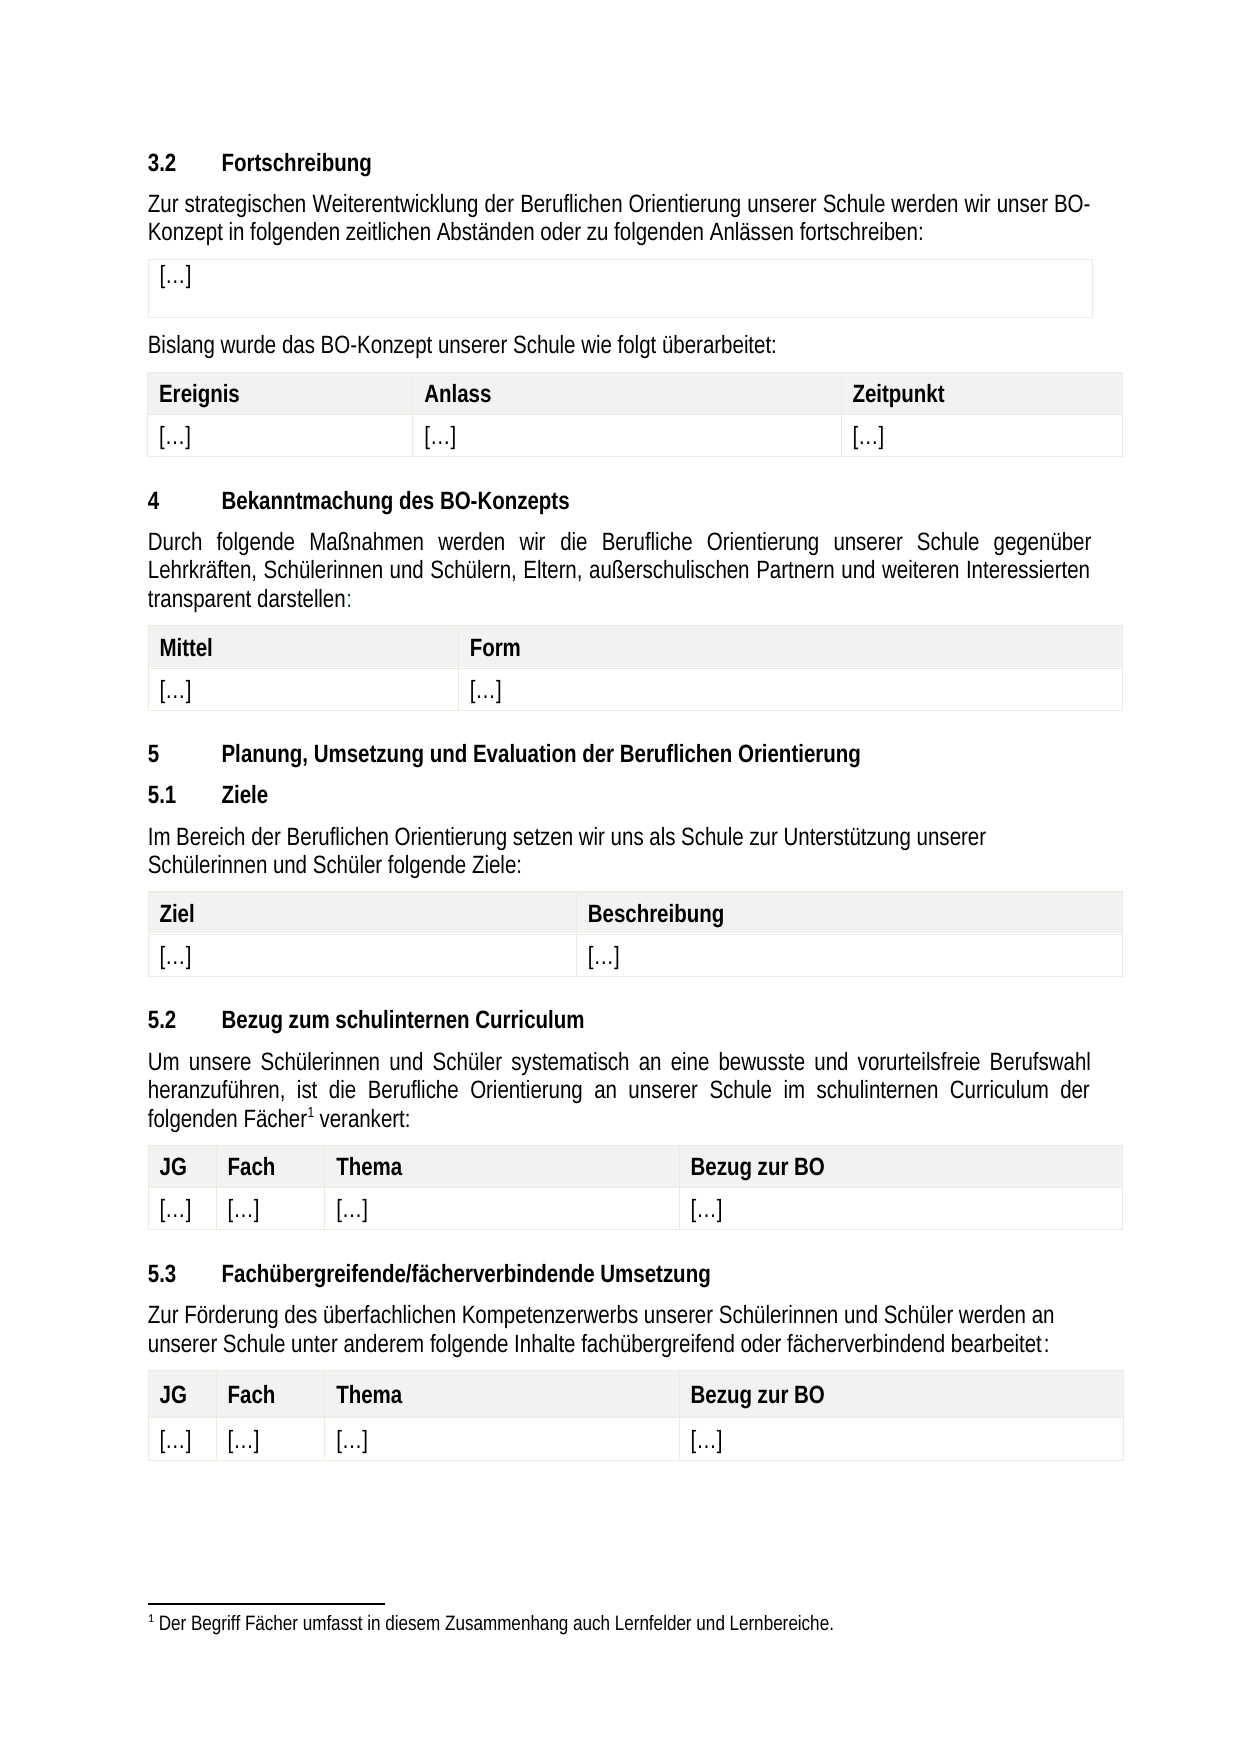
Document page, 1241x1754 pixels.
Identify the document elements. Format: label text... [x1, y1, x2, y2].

table_cell […] [680, 1418, 1123, 1459]
table_header Mittel [149, 626, 458, 667]
text Zur Förderung des überfachlichen Kompetenzerwerbs unserer Schülerinnen und Schüler werden an unserer Schule unter anderem folgende Inhalte fachübergreifend oder fächerverbindend bearbeitet: [148, 1300, 1093, 1357]
table_cell […] [149, 1188, 216, 1229]
table_header JG [149, 1371, 216, 1417]
table_header Anlass [413, 373, 841, 414]
table_header Fach [217, 1371, 324, 1417]
table_header Ziel [149, 893, 576, 933]
table_cell […] [577, 935, 1122, 976]
table_header Bezug zur BO [680, 1371, 1123, 1417]
table_cell […] [680, 1188, 1122, 1229]
text Zur strategischen Weiterentwicklung der Beruflichen Orientierung unserer Schule werden wir unser BO-Konzept in folgenden zeitlichen Abständen oder zu folgenden Anlässen fortschreiben: [148, 189, 1093, 246]
table_header Zeitpunkt [842, 373, 1122, 414]
table_cell […] [148, 415, 412, 456]
table_header Beschreibung [577, 893, 1122, 933]
text 5.3 Fachübergreifende/fächerverbindende Umsetzung [148, 1259, 1093, 1288]
table_header […] [149, 260, 1092, 317]
table_cell […] [217, 1418, 324, 1459]
text Im Bereich der Beruflichen Orientierung setzen wir uns als Schule zur Unterstützung unserer Schülerinnen und Schüler folgende Ziele: [148, 822, 1093, 879]
text Bislang wurde das BO-Konzept unserer Schule wie folgt überarbeitet: [148, 330, 1093, 359]
text 3.2 Fortschreibung [148, 148, 1093, 176]
text Durch folgende Maßnahmen werden wir die Berufliche Orientierung unserer Schule gegenüber Lehrkräften, Schülerinnen und Schülern, Eltern, außerschulischen Partnern und weiteren Interessierten transparent darstellen: [148, 527, 1093, 613]
table_header Form [459, 626, 1122, 667]
text 5 Planung, Umsetzung und Evaluation der Beruflichen Orientierung [148, 739, 1093, 768]
table_header Bezug zur BO [680, 1146, 1122, 1187]
table_header JG [149, 1146, 216, 1187]
text Um unsere Schülerinnen und Schüler systematisch an eine bewusste und vorurteilsfreie Berufswahl heranzuführen, ist die Berufliche Orientierung an unserer Schule im schulinternen Curriculum der folgenden Fächer verankert: [148, 1047, 1093, 1132]
table_cell […] [459, 669, 1122, 709]
table_header Thema [325, 1371, 679, 1417]
text 5.2 Bezug zum schulinternen Curriculum [148, 1005, 1093, 1034]
table_header Ereignis [148, 373, 412, 414]
text 4 Bekanntmachung des BO-Konzepts [148, 486, 1093, 514]
table_cell […] [149, 669, 458, 709]
table_cell […] [217, 1188, 324, 1229]
table_header Thema [325, 1146, 679, 1187]
text 5.1 Ziele [148, 780, 1093, 809]
table_header Fach [217, 1146, 324, 1187]
table_cell […] [149, 1418, 216, 1459]
table_cell […] [842, 415, 1122, 456]
table_cell […] [325, 1188, 679, 1229]
table_cell […] [413, 415, 841, 456]
table_cell […] [325, 1418, 679, 1459]
table_cell […] [149, 935, 576, 976]
